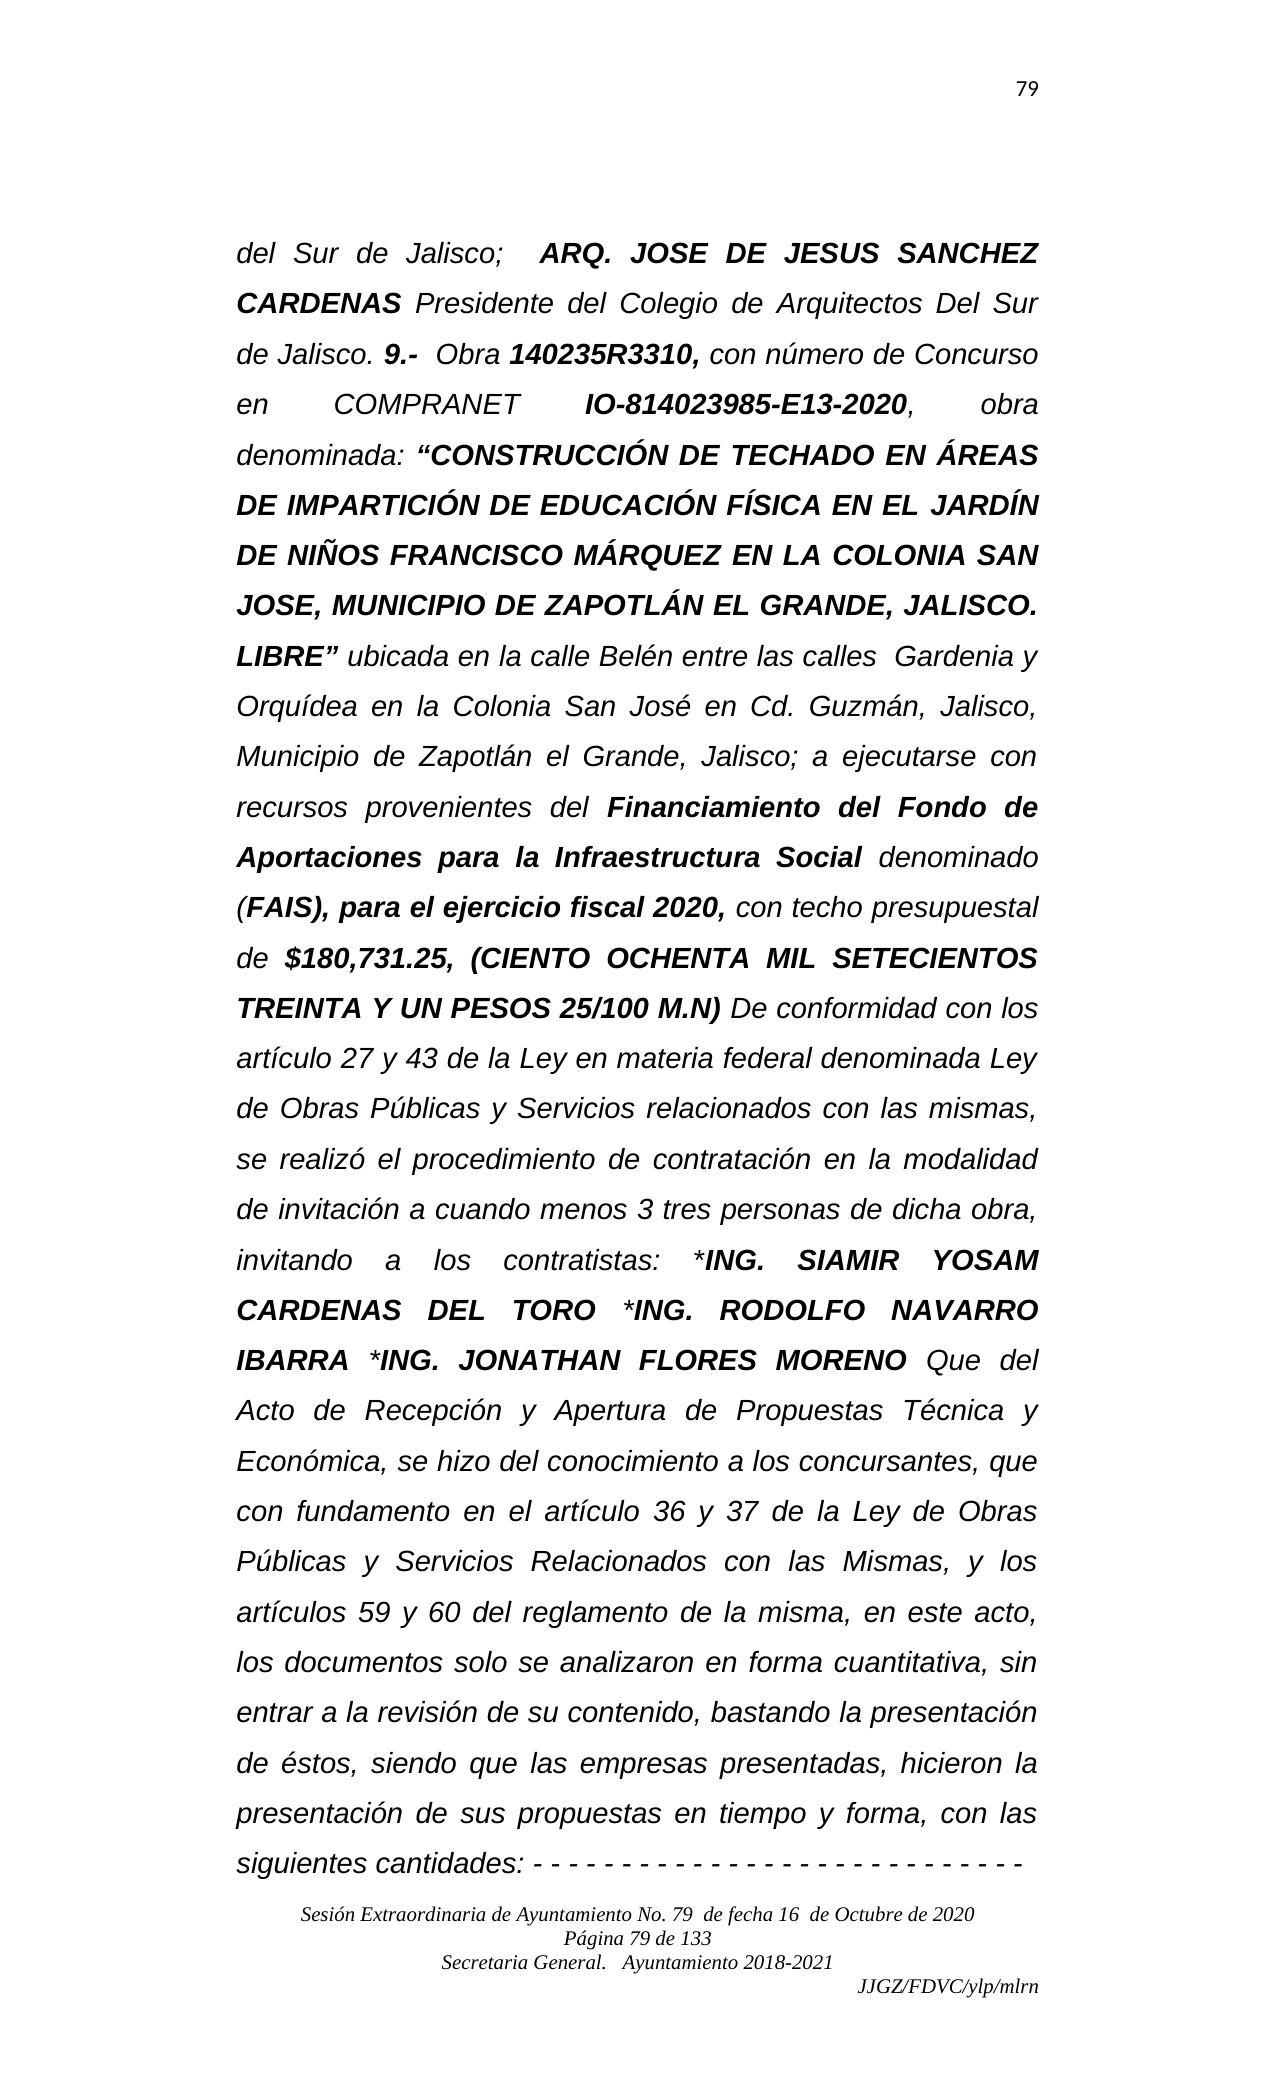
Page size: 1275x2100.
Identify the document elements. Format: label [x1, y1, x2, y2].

text [236, 236, 1039, 1880]
